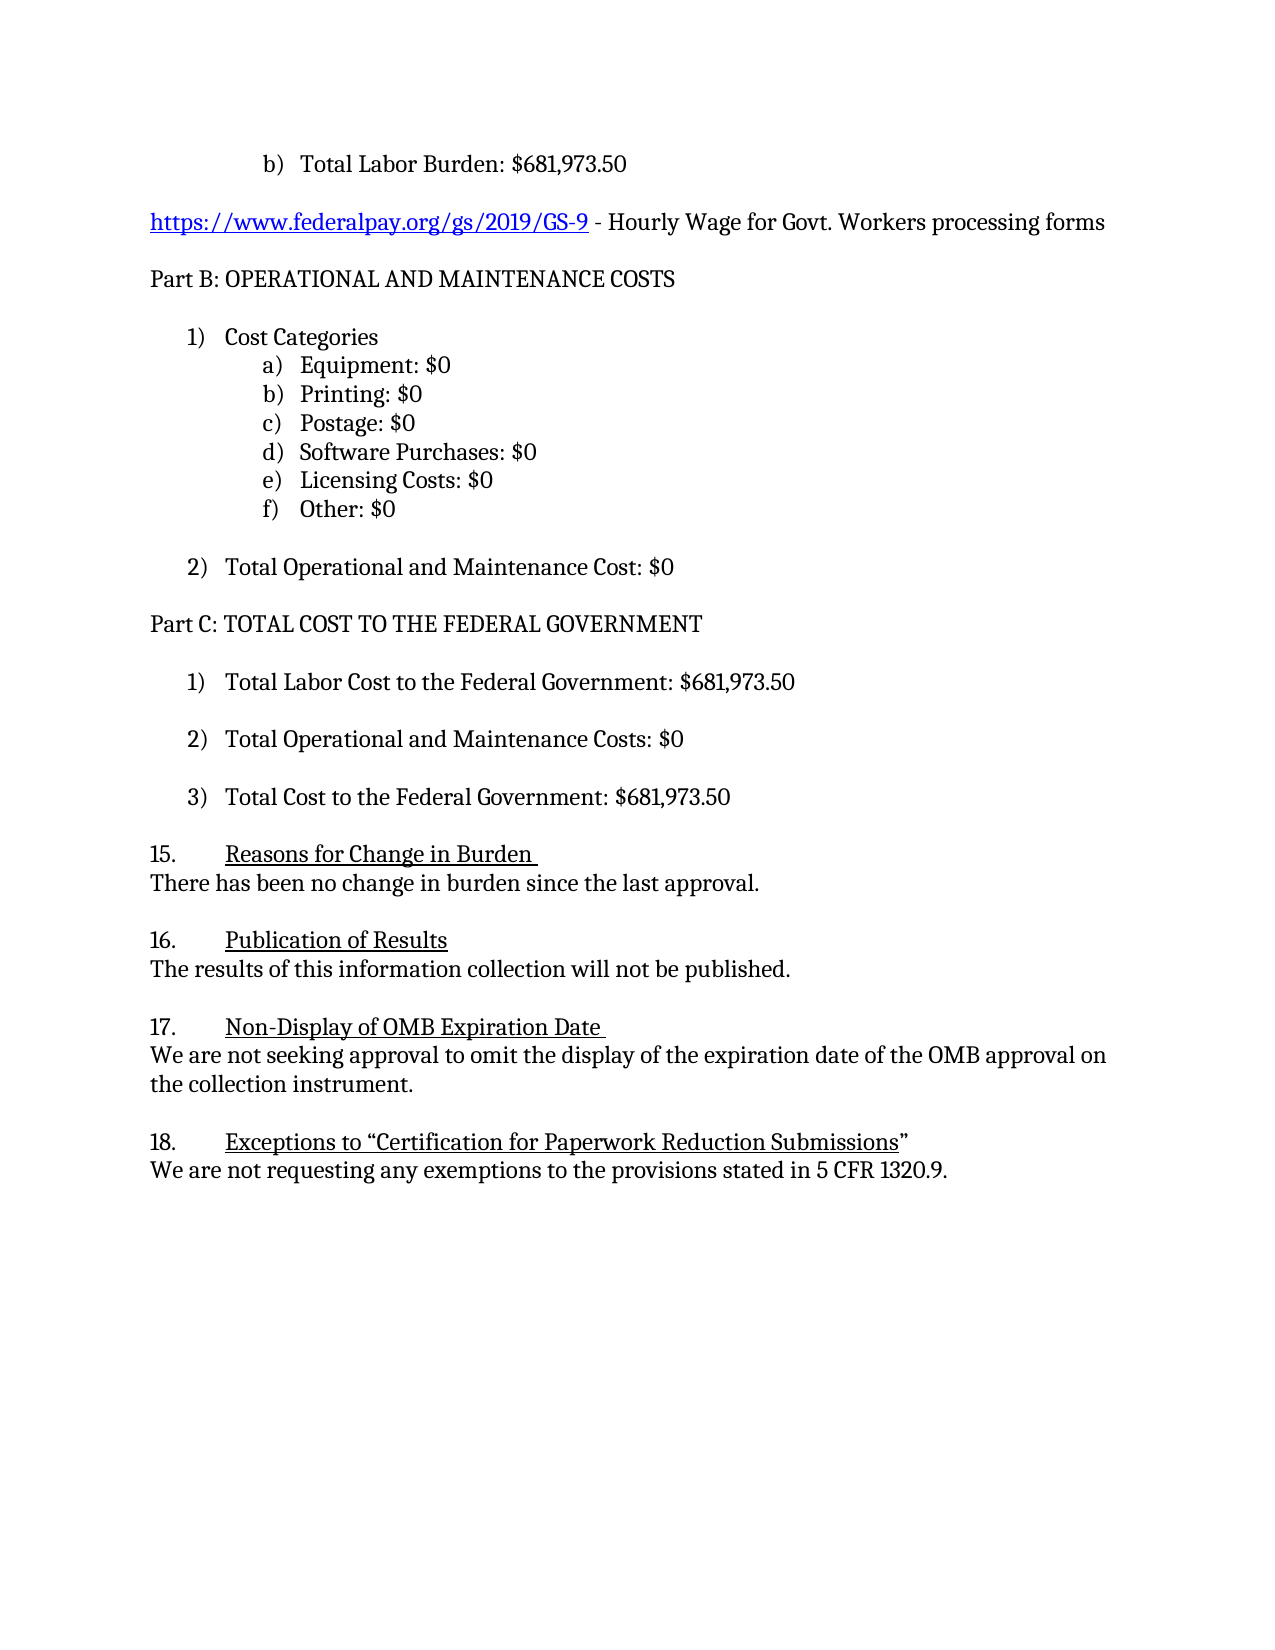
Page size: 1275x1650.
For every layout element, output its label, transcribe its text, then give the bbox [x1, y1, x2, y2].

text The results of this information collection will not be published. [150, 955, 1125, 984]
list Equipment: $0 [262, 351, 1125, 380]
text 16. Publication of Results [150, 926, 1125, 955]
text There has been no change in burden since the last approval. [150, 869, 1125, 897]
list Other: $0 [262, 495, 1125, 524]
list Total Labor Cost to the Federal Government: $681,973.50 [187, 667, 1125, 696]
text https://www.federalpay.org/gs/2019/GS-9 - Hourly Wage for Govt. Workers processing forms [150, 207, 1125, 236]
list Printing: $0 [262, 380, 1125, 409]
list Licensing Costs: $0 [262, 466, 1125, 495]
list Total Cost to the Federal Government: $681,973.50 [187, 782, 1125, 811]
list Cost Categories [187, 322, 1125, 351]
list Software Purchases: $0 [262, 437, 1125, 466]
text Part B: OPERATIONAL AND MAINTENANCE COSTS [150, 265, 1125, 294]
list Total Operational and Maintenance Costs: $0 [187, 725, 1125, 754]
text 17. Non-Display of OMB Expiration Date [150, 1012, 1125, 1041]
list Postage: $0 [262, 409, 1125, 437]
text 15. Reasons for Change in Burden [150, 840, 1125, 869]
text Part C: TOTAL COST TO THE FEDERAL GOVERNMENT [150, 610, 1125, 639]
text 18. Exceptions to “Certification for Paperwork Reduction Submissions” [150, 1127, 1125, 1156]
text We are not seeking approval to omit the display of the expiration date of the OMB approval on the collection instrument. [150, 1041, 1125, 1099]
list Total Operational and Maintenance Cost: $0 [187, 552, 1125, 581]
text We are not requesting any exemptions to the provisions stated in 5 CFR 1320.9. [150, 1156, 1125, 1185]
list Total Labor Burden: $681,973.50 [262, 150, 1125, 179]
